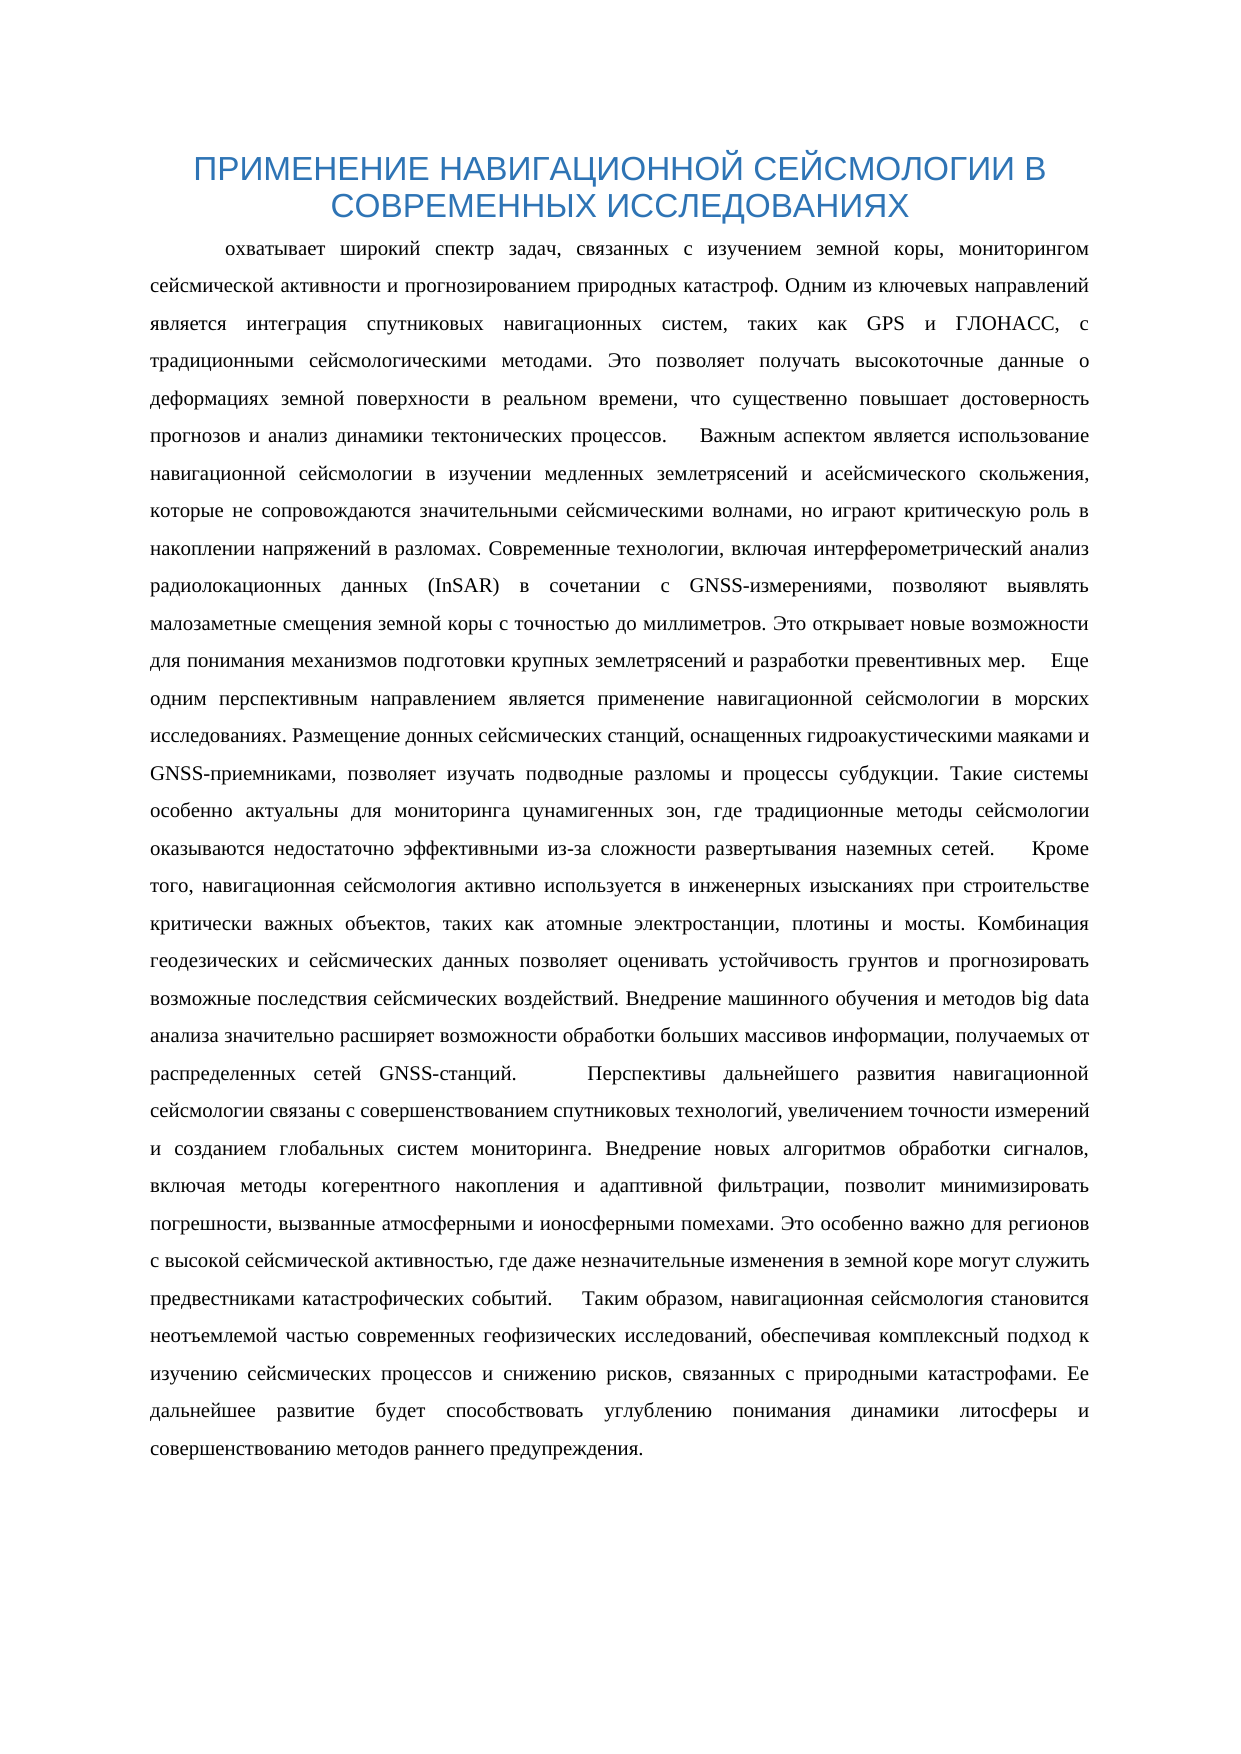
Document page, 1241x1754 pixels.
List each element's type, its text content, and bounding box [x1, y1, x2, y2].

subtitle ПРИМЕНЕНИЕ НАВИГАЦИОННОЙ СЕЙСМОЛОГИИ В СОВРЕМЕННЫХ ИССЛЕДОВАНИЯХ [150, 150, 1090, 225]
text охватывает широкий спектр задач, связанных с изучением земной коры, мониторингом сейсмической активности и прогнозированием природных катастроф. Одним из ключевых направлений является интеграция спутниковых навигационных систем, таких как GPS и ГЛОНАСС, с традиционными сейсмологическими методами. Это позволяет получать высокоточные данные о деформациях земной поверхности в реальном времени, что существенно повышает достоверность прогнозов и анализ динамики тектонических процессов. Важным аспектом является использование навигационной сейсмологии в изучении медленных землетрясений и асейсмического скольжения, которые не сопровождаются значительными сейсмическими волнами, но играют критическую роль в накоплении напряжений в разломах. Современные технологии, включая интерферометрический анализ радиолокационных данных (InSAR) в сочетании с GNSS-измерениями, позволяют выявлять малозаметные смещения земной коры с точностью до миллиметров. Это открывает новые возможности для понимания механизмов подготовки крупных землетрясений и разработки превентивных мер. Еще одним перспективным направлением является применение навигационной сейсмологии в морских исследованиях. Размещение донных сейсмических станций, оснащенных гидроакустическими маяками и GNSS-приемниками, позволяет изучать подводные разломы и процессы субдукции. Такие системы особенно актуальны для мониторинга цунамигенных зон, где традиционные методы сейсмологии оказываются недостаточно эффективными из-за сложности развертывания наземных сетей. Кроме того, навигационная сейсмология активно используется в инженерных изысканиях при строительстве критически важных объектов, таких как атомные электростанции, плотины и мосты. Комбинация геодезических и сейсмических данных позволяет оценивать устойчивость грунтов и прогнозировать возможные последствия сейсмических воздействий. Внедрение машинного обучения и методов big data анализа значительно расширяет возможности обработки больших массивов информации, получаемых от распределенных сетей GNSS-станций. Перспективы дальнейшего развития навигационной сейсмологии связаны с совершенствованием спутниковых технологий, увеличением точности измерений и созданием глобальных систем мониторинга. Внедрение новых алгоритмов обработки сигналов, включая методы когерентного накопления и адаптивной фильтрации, позволит минимизировать погрешности, вызванные атмосферными и ионосферными помехами. Это особенно важно для регионов с высокой сейсмической активностью, где даже незначительные изменения в земной коре могут служить предвестниками катастрофических событий. Таким образом, навигационная сейсмология становится неотъемлемой частью современных геофизических исследований, обеспечивая комплексный подход к изучению сейсмических процессов и снижению рисков, связанных с природными катастрофами. Ее дальнейшее развитие будет способствовать углублению понимания динамики литосферы и совершенствованию методов раннего предупреждения. [150, 225, 1090, 1462]
